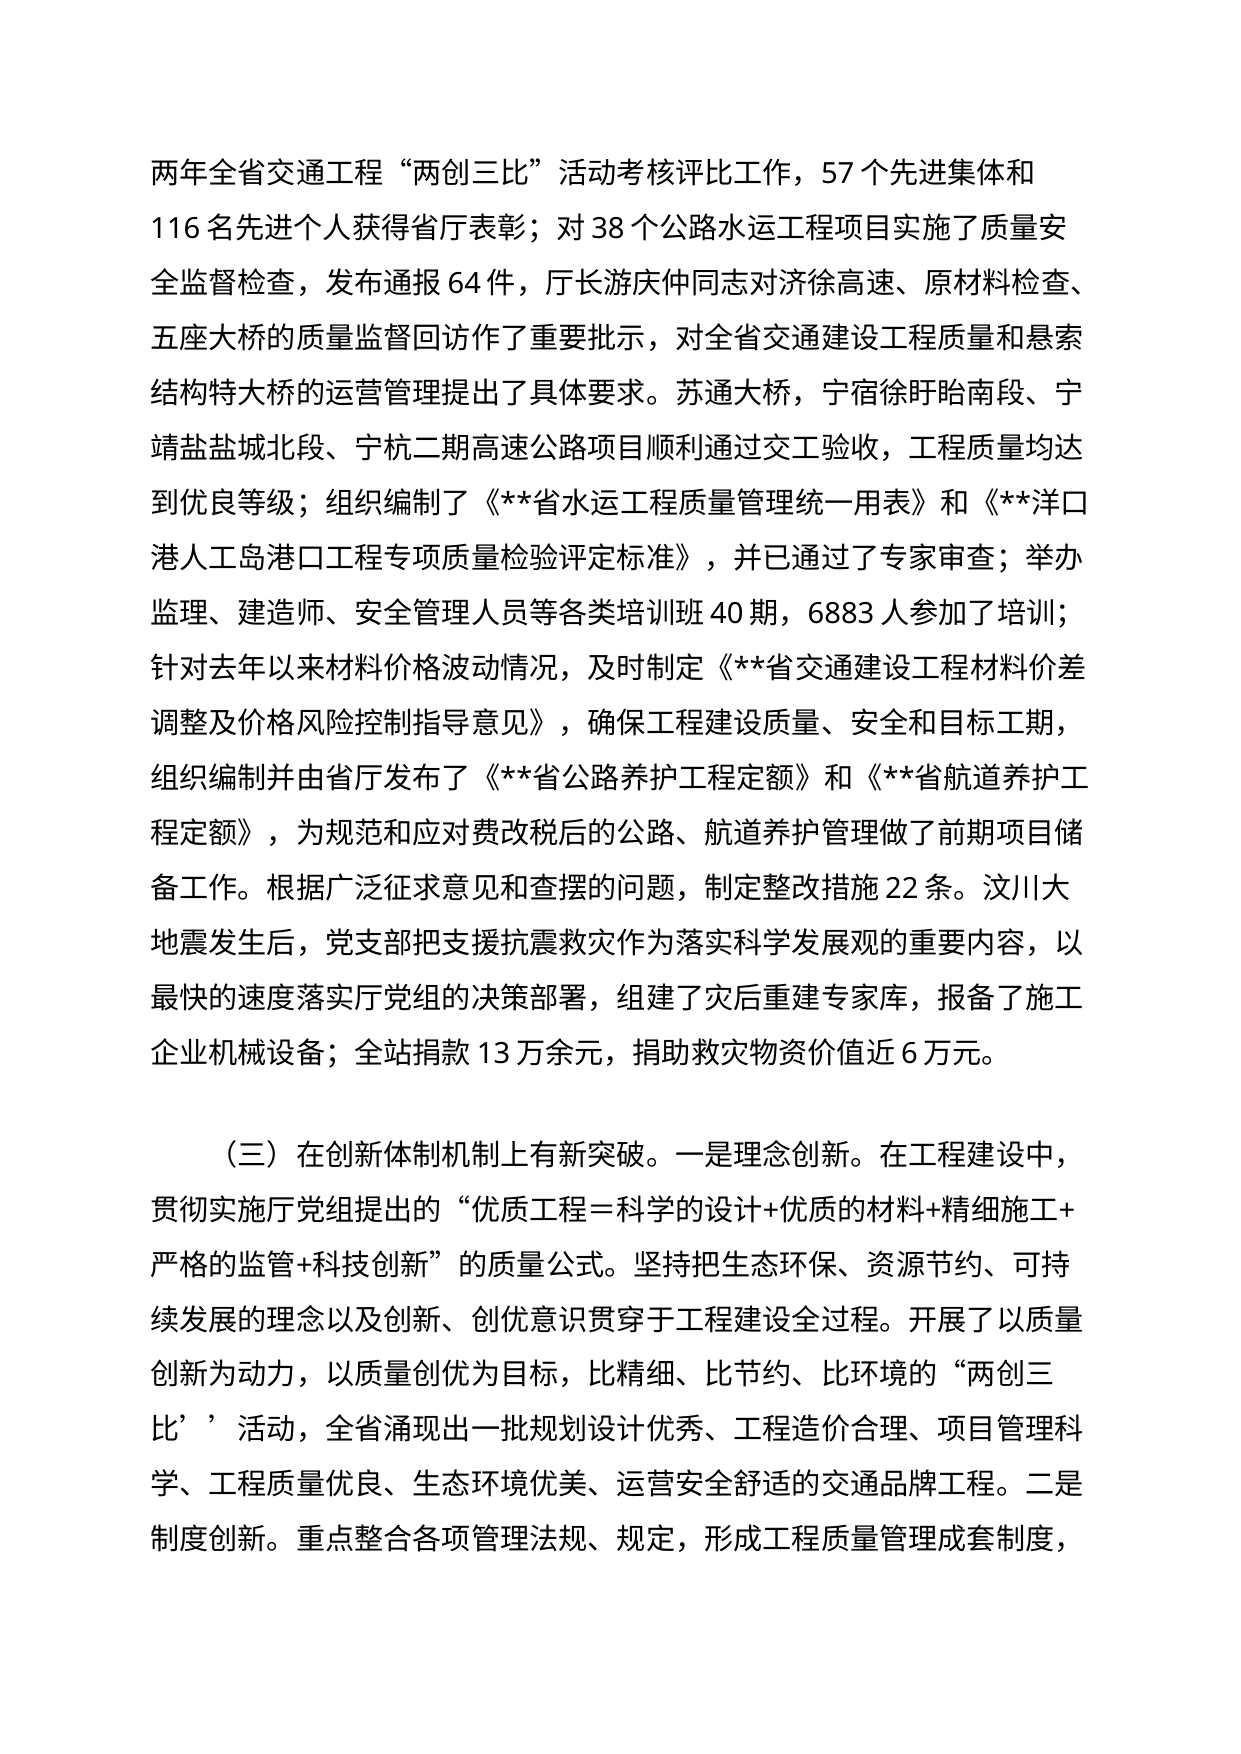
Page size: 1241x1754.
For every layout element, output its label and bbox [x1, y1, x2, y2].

text [150, 150, 1090, 1072]
text [150, 1131, 1090, 1558]
